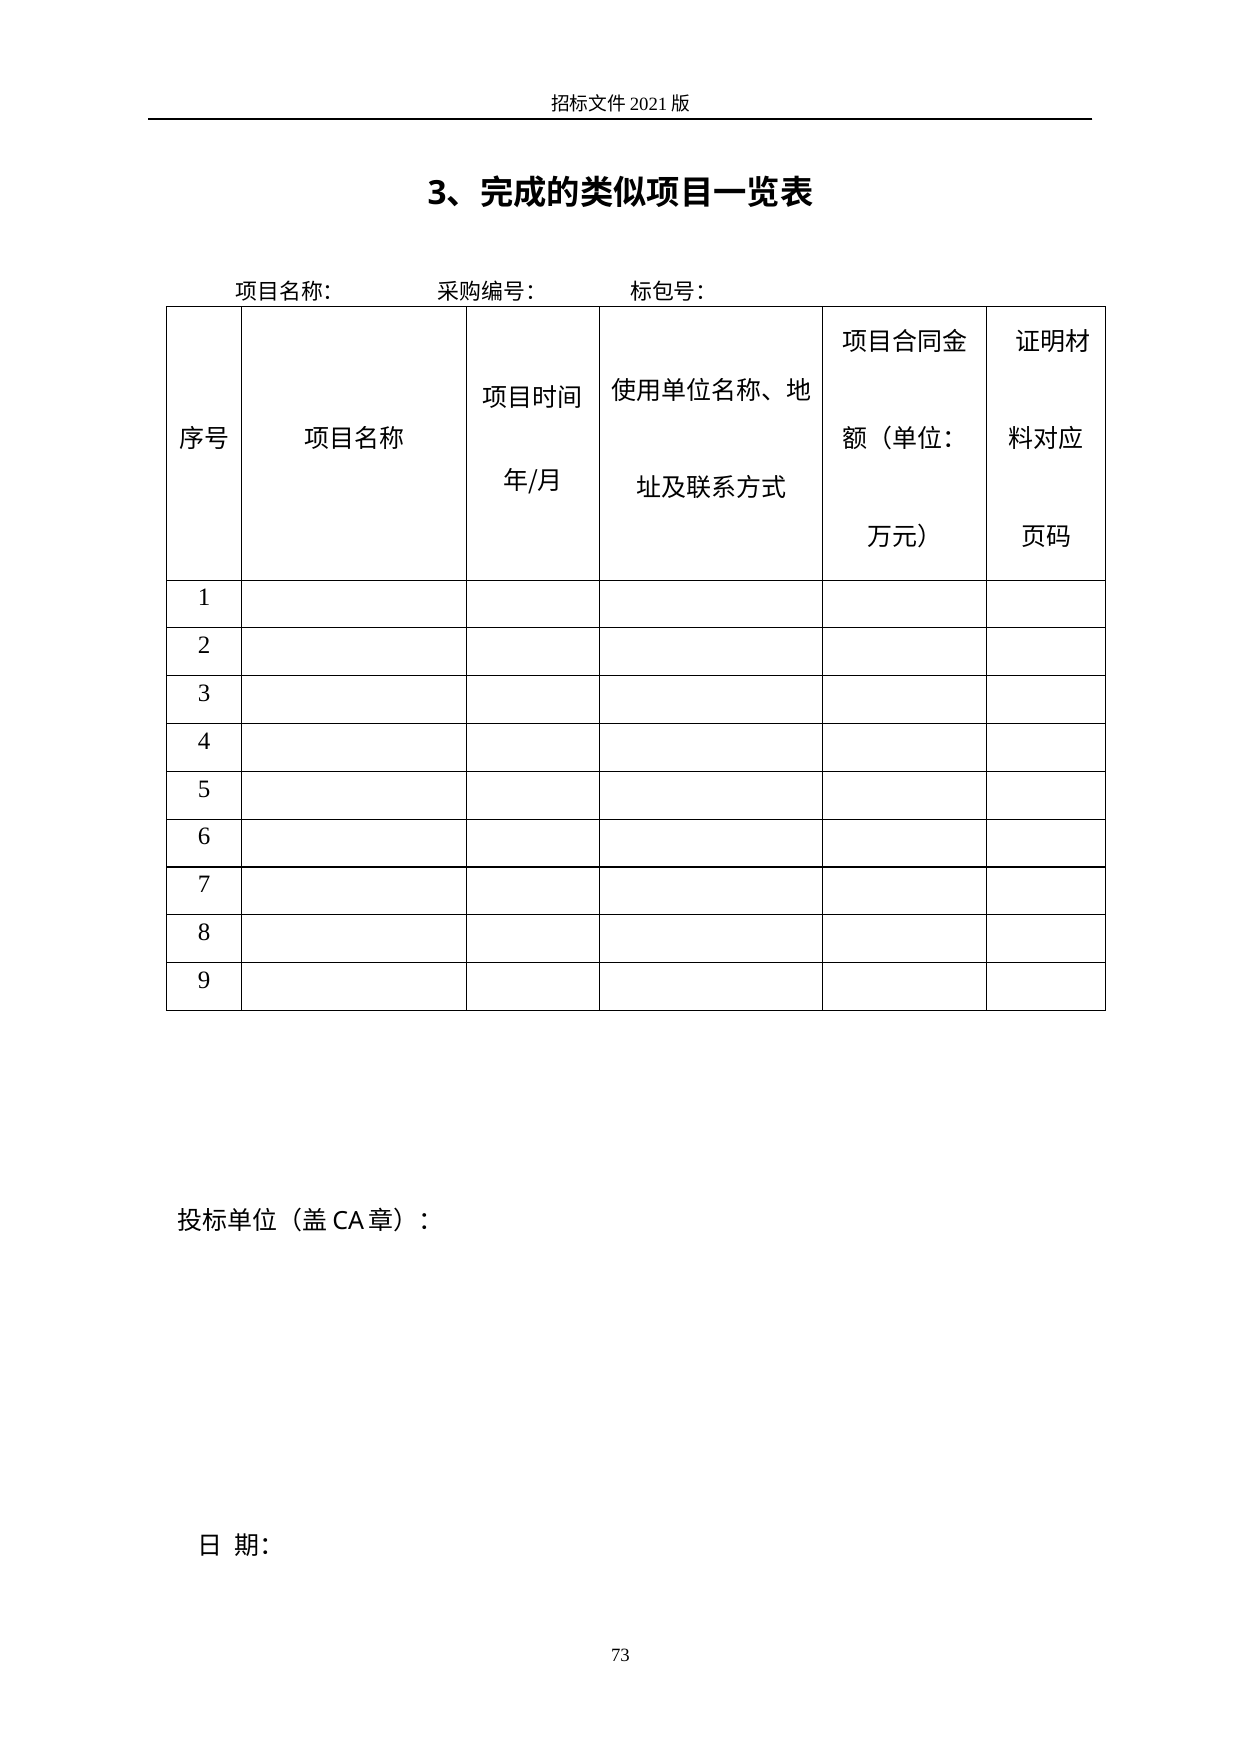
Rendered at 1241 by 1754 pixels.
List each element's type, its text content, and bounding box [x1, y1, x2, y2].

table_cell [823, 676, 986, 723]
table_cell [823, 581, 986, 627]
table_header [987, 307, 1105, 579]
text 项目名称： 采购编号： 标包号： [148, 273, 1092, 306]
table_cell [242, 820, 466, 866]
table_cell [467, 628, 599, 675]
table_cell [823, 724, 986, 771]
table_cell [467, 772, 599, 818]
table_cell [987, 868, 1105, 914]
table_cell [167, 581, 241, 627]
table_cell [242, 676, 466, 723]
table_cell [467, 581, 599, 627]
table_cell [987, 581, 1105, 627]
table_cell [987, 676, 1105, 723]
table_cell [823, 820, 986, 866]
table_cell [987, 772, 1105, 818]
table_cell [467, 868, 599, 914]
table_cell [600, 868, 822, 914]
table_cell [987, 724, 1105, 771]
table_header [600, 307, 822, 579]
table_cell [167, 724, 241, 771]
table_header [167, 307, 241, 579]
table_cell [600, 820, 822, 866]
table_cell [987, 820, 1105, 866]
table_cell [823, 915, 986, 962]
text 日 期： [148, 1511, 1192, 1576]
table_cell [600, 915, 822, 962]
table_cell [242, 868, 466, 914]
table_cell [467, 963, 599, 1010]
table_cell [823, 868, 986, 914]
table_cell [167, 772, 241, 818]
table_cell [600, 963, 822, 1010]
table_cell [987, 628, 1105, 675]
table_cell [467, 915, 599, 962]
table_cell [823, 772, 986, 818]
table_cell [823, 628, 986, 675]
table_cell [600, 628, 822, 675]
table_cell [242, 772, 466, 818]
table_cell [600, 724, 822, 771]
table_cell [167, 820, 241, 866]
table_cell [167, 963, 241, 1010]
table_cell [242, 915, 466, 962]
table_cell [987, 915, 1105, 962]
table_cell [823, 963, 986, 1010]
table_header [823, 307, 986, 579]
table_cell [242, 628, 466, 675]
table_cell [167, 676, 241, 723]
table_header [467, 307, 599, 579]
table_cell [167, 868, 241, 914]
subtitle 3、完成的类似项目一览表 [148, 157, 1092, 222]
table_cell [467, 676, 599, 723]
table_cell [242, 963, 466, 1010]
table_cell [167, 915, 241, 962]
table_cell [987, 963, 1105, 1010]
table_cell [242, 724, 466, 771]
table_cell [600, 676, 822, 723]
text 投标单位（盖CA章）： [127, 1186, 1192, 1251]
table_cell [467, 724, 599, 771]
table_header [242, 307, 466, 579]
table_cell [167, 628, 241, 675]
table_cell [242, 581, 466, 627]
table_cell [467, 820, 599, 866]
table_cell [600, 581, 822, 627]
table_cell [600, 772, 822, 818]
